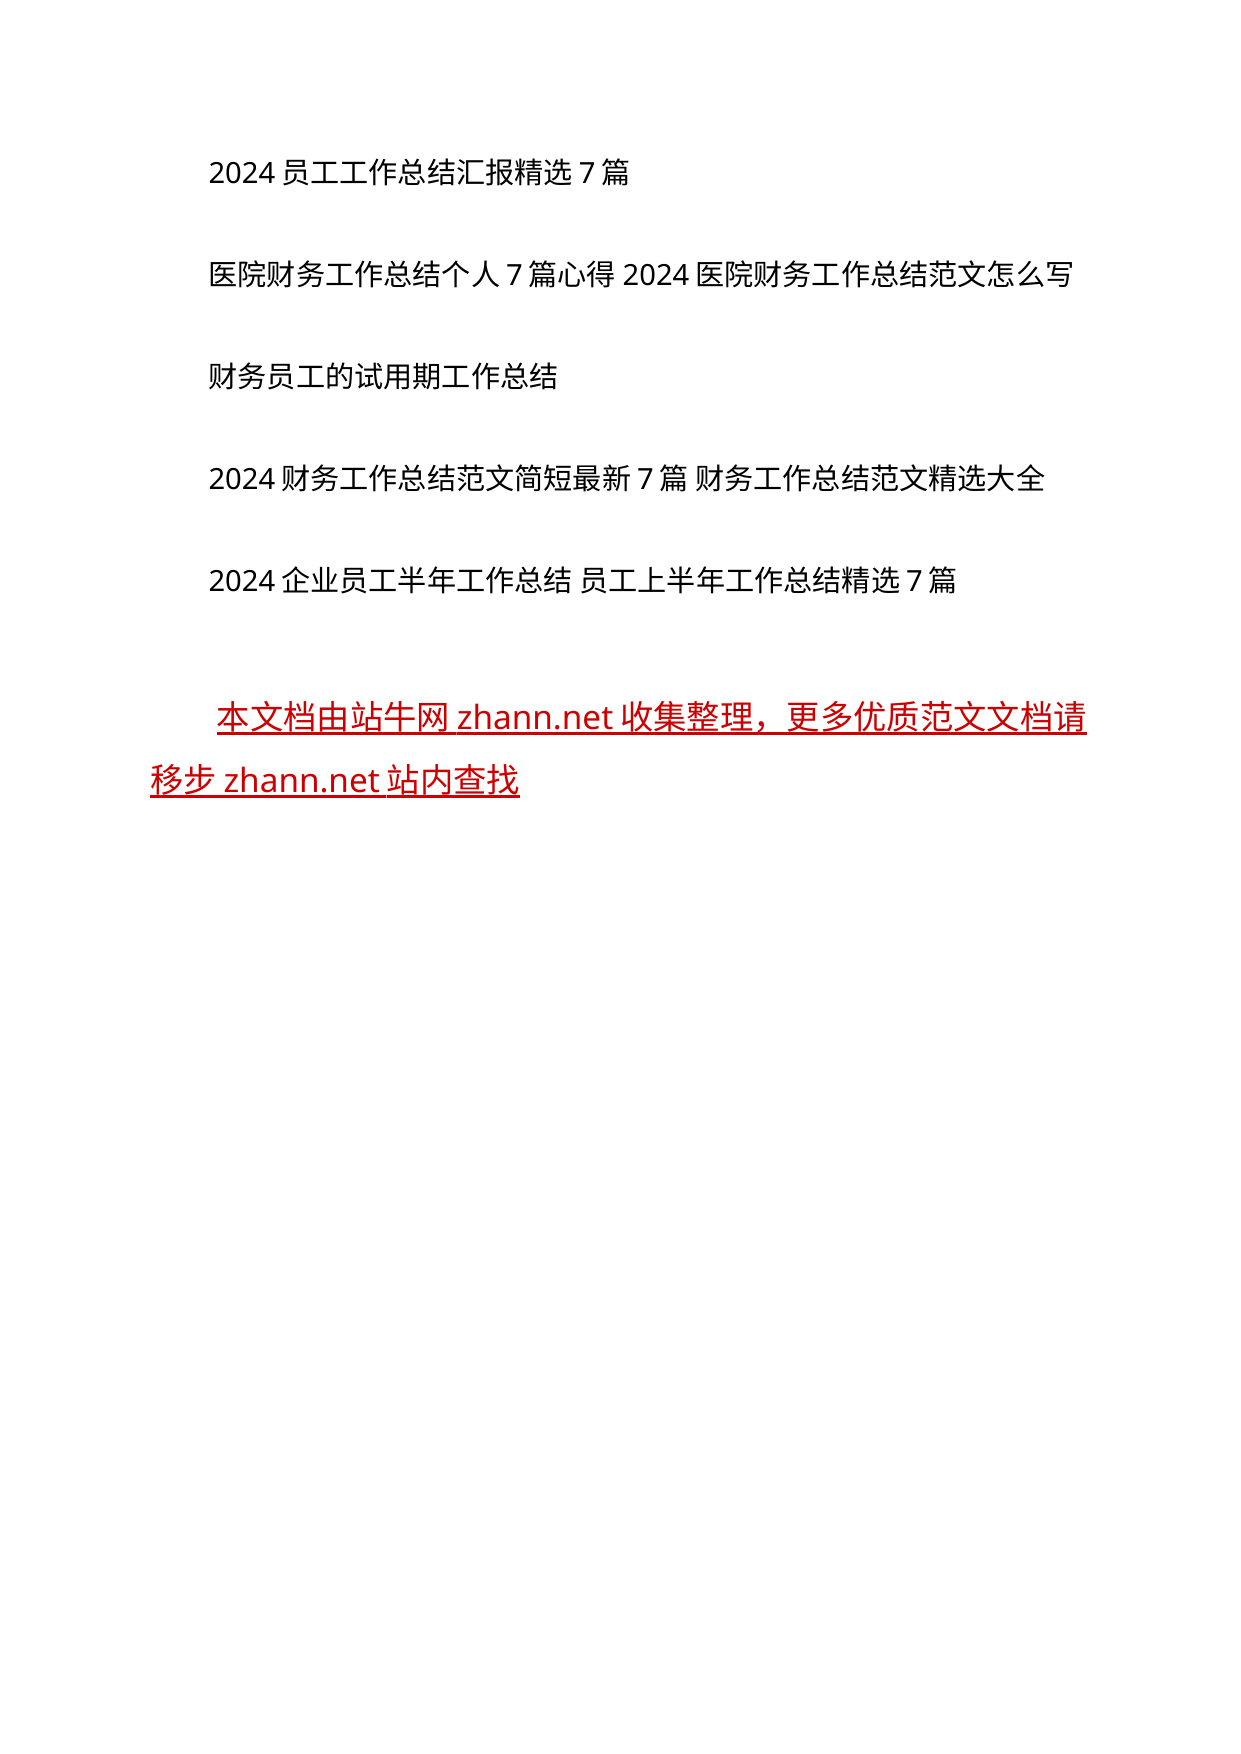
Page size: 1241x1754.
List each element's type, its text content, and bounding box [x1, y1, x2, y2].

text 财务员工的试用期工作总结 [150, 354, 1090, 396]
text 2024企业员工半年工作总结 员工上半年工作总结精选7篇 [150, 558, 1090, 600]
text 2024员工工作总结汇报精选7篇 [150, 150, 1090, 192]
text 医院财务工作总结个人7篇心得 2024医院财务工作总结范文怎么写 [150, 252, 1090, 294]
text 2024财务工作总结范文简短最新7篇 财务工作总结范文精选大全 [150, 456, 1090, 498]
text 本文档由站牛网zhann.net收集整理，更多优质范文文档请移步zhann.net站内查找 [150, 691, 1090, 802]
